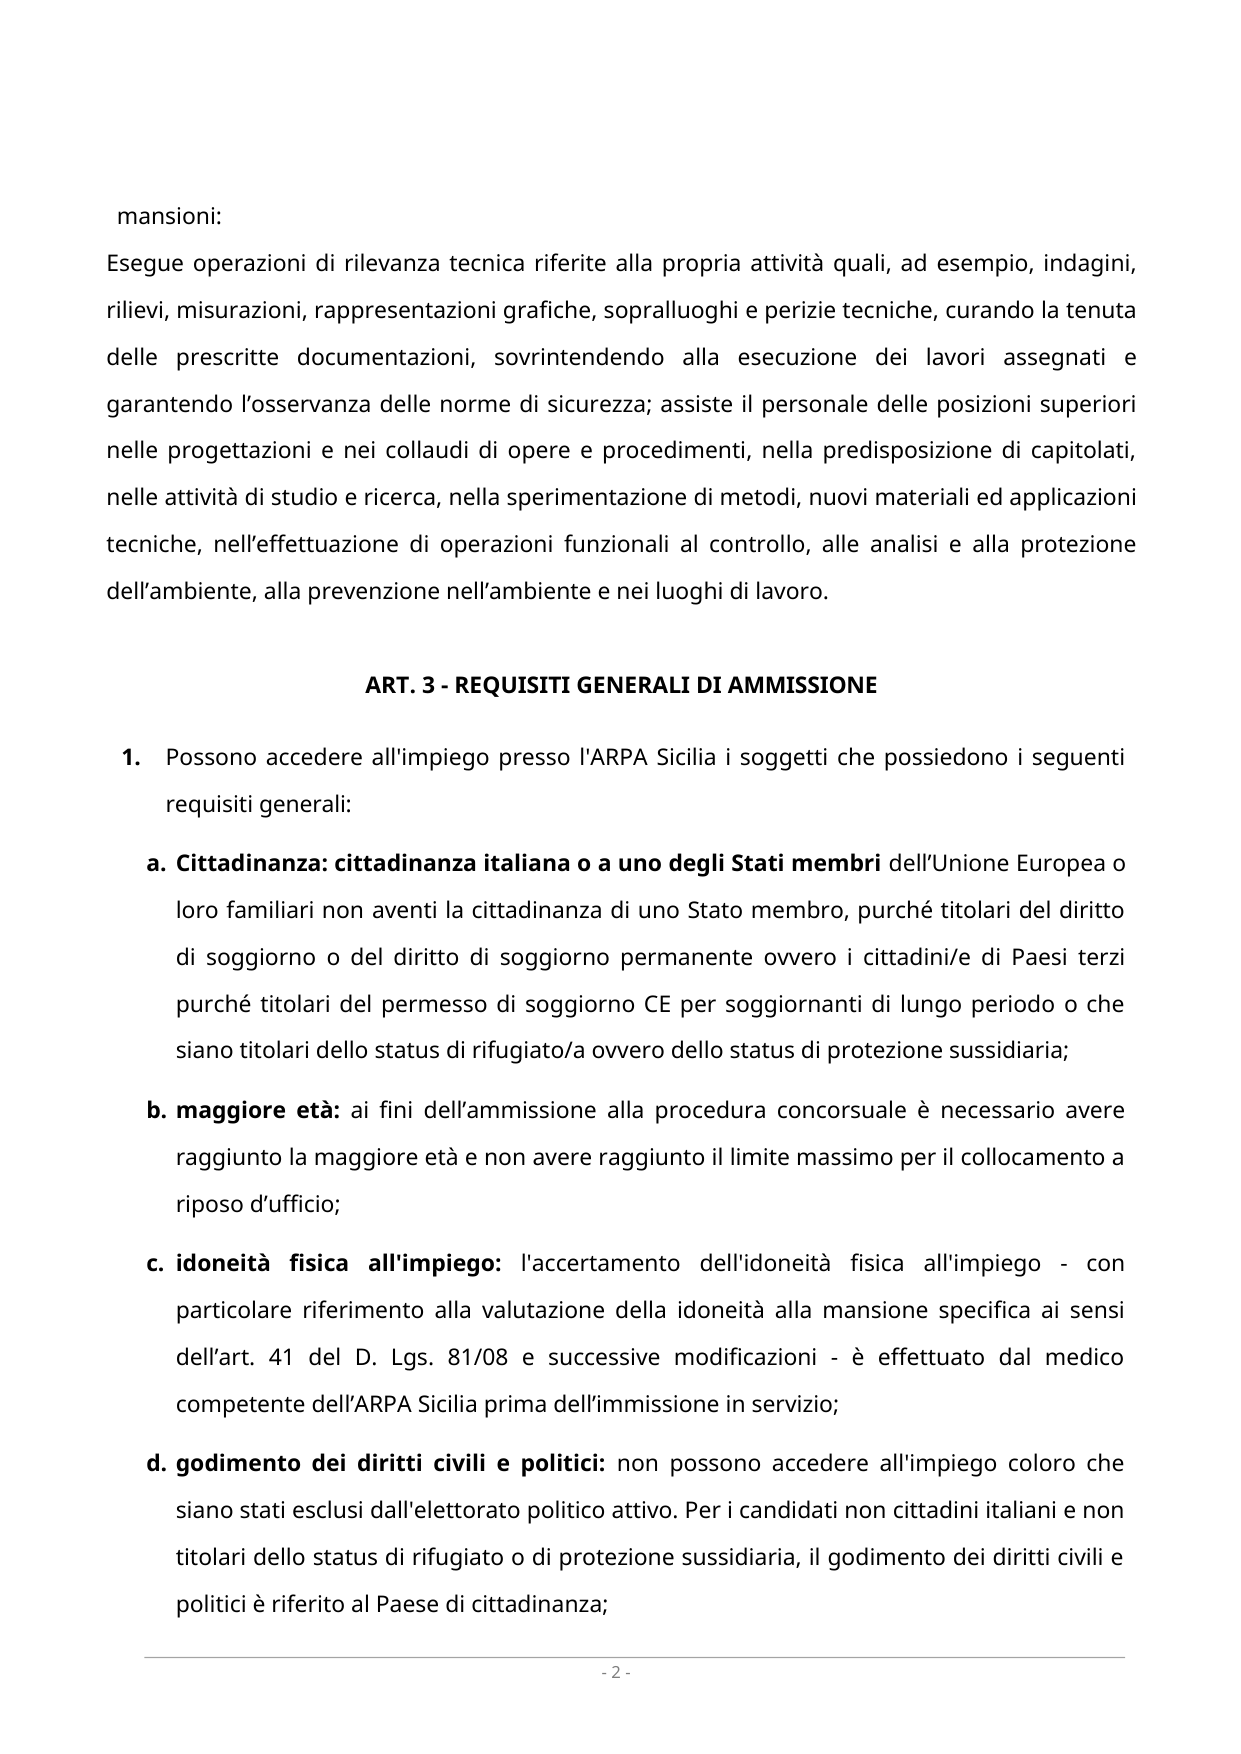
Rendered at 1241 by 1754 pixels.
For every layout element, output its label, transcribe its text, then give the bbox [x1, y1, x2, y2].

text Esegue operazioni di rilevanza tecnica riferite alla propria attività quali, ad esempio, indagini, rilievi, misurazioni, rappresentazioni grafiche, sopralluoghi e perizie tecniche, curando la tenuta delle prescritte documentazioni, sovrintendendo alla esecuzione dei lavori assegnati e garantendo l’osservanza delle norme di sicurezza; assiste il personale delle posizioni superiori nelle progettazioni e nei collaudi di opere e procedimenti, nella predisposizione di capitolati, nelle attività di studio e ricerca, nella sperimentazione di metodi, nuovi materiali ed applicazioni tecniche, nell’effettuazione di operazioni funzionali al controllo, alle analisi e alla protezione dell’ambiente, alla prevenzione nell’ambiente e nei luoghi di lavoro. [106, 247, 1138, 606]
list Cittadinanza: cittadinanza italiana o a uno degli Stati membri dell’Unione Europea o loro familiari non aventi la cittadinanza di uno Stato membro, purché titolari del diritto di soggiorno o del diritto di soggiorno permanente ovvero i cittadini/e di Paesi terzi purché titolari del permesso di soggiorno CE per soggiornanti di lungo periodo o che siano titolari dello status di rifugiato/a ovvero dello status di protezione sussidiaria; [146, 847, 1126, 1066]
list Possono accedere all'impiego presso l'ARPA Sicilia i soggetti che possiedono i seguenti requisiti generali: [121, 741, 1126, 819]
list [117, 200, 1126, 231]
list maggiore età: ai fini dell’ammissione alla procedura concorsuale è necessario avere raggiunto la maggiore età e non avere raggiunto il limite massimo per il collocamento a riposo d’ufficio; [146, 1094, 1126, 1219]
list idoneità fisica all'impiego: l'accertamento dell'idoneità fisica all'impiego - con particolare riferimento alla valutazione della idoneità alla mansione specifica ai sensi dell’art. 41 del D. Lgs. 81/08 e successive modificazioni - è effettuato dal medico competente dell’ARPA Sicilia prima dell’immissione in servizio; [146, 1247, 1126, 1419]
list godimento dei diritti civili e politici: non possono accedere all'impiego coloro che siano stati esclusi dall'elettorato politico attivo. Per i candidati non cittadini italiani e non titolari dello status di rifugiato o di protezione sussidiaria, il godimento dei diritti civili e politici è riferito al Paese di cittadinanza; [146, 1447, 1125, 1619]
text ART. 3 - REQUISITI GENERALI DI AMMISSIONE [107, 669, 1136, 700]
